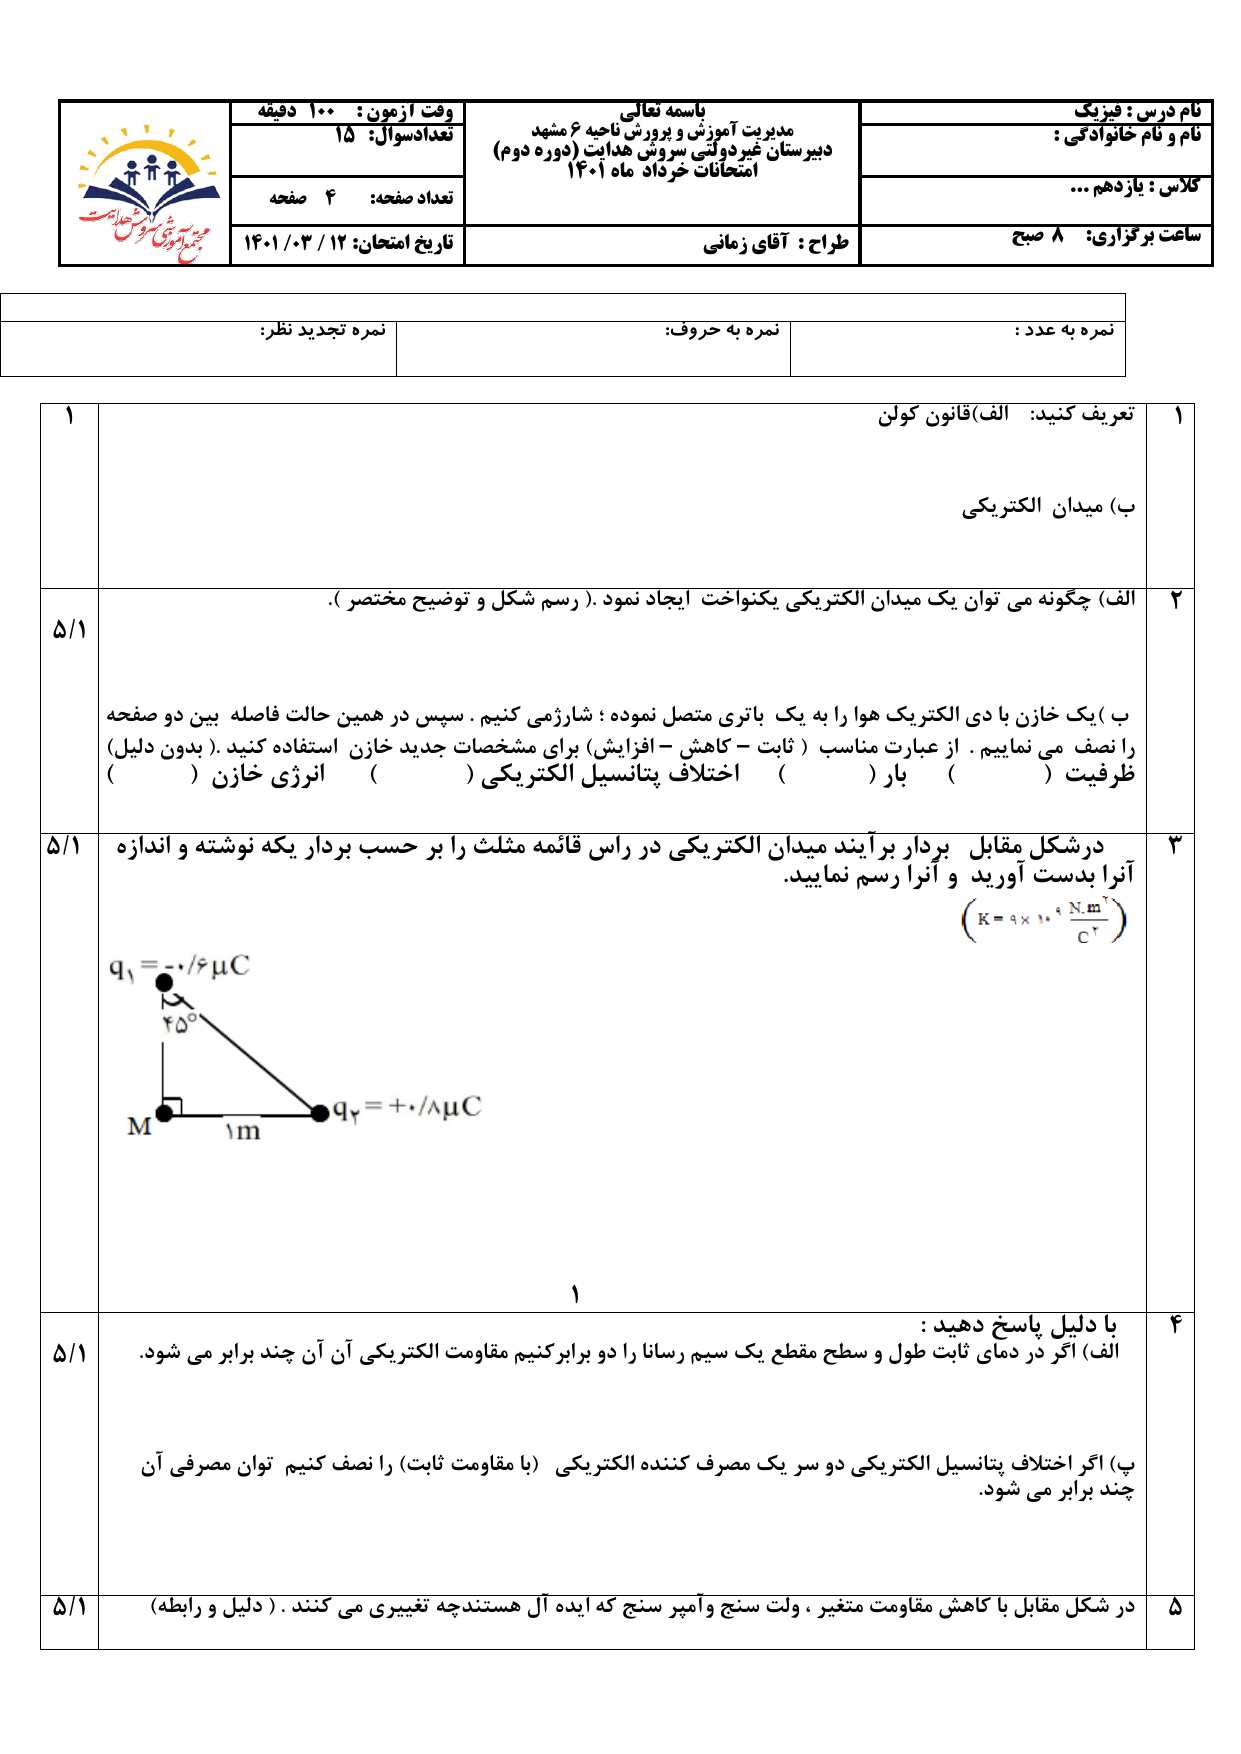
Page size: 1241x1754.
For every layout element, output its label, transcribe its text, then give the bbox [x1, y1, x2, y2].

table_cell 5/1 [41, 589, 98, 833]
table_cell طراح : آقای زمانی [466, 227, 858, 264]
table_cell تاریخ امتحان: 12 / 03/ 1401 [232, 227, 463, 264]
table_cell 5/1 [41, 1596, 98, 1649]
table_cell 5/1 [41, 1313, 98, 1594]
table_cell با دلیل پاسخ دهید : الف) اگر در دمای ثابت طول و سطح مقطع یک سیم رسانا را دو برابرکنیم مقاومت الکتریکی آن آن چند برابر می شود. پ) اگر اختلاف پتانسیل الکتریکی دو سر یک مصرف کننده الکتریکی (با مقاومت ثابت) را نصف کنیم توان مصرفی آن چند برابر می شود. [99, 1313, 1146, 1594]
table_cell 3 [1147, 834, 1194, 1312]
table_cell تعدادسوال: 15 [232, 126, 463, 175]
table_header باسمه تعالی مدیریت آموزش و پرورش ناحیه 6 مشهد دبیرستان غیردولتی سروش هدایت (دوره دوم) امتحانات خرداد ماه 1401 [466, 103, 858, 224]
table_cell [99, 1596, 1146, 1649]
table_header [61, 103, 229, 264]
table_cell 2 [1147, 589, 1194, 833]
table_cell نام و نام خانوادگی : [862, 126, 1211, 175]
table_header [1, 294, 1125, 321]
table_header نام درس : فیزیک [862, 103, 1211, 123]
table_cell 5 [1147, 1596, 1194, 1649]
table_cell نمره به عدد : [791, 322, 1125, 376]
table_cell کلاس : یازدهم ... [862, 178, 1211, 224]
table_header 1 [1147, 404, 1194, 588]
table_cell نمره به حروف: [397, 322, 790, 376]
picture [109, 950, 491, 1149]
table_cell الف) چگونه می توان یک میدان الکتریکی یکنواخت ایجاد نمود .( رسم شکل و توضیح مختصر ). ب )یک خازن با دی الکتریک هوا را به یک باتری متصل نموده ؛ شارژمی کنیم . سپس در همین حالت فاصله بین دو صفحه را نصف می نماییم . از عبارت مناسب ( ثابت – کاهش – افزایش) برای مشخصات جدید خازن استفاده کنید .( بدون دلیل) ظرفیت ( ) بار ( ) اختلاف پتانسیل الکتریکی ( ) انرژی خازن ( ) [99, 589, 1146, 833]
table_cell درشكل مقابل بردار برآیند میدان الکتریکی در راس قائمه مثلث را بر حسب بردار یکه نوشته و اندازه آنرا بدست آورید و آنرا رسم نمایید. 1 [99, 834, 1146, 1312]
table_cell 4 [1147, 1313, 1194, 1594]
table_cell 5/1 [41, 834, 98, 1312]
table_cell تعداد صفحه: 4 صفحه [232, 178, 463, 224]
picture [953, 892, 1135, 951]
table_cell نمره تجدید نظر: [1, 322, 396, 376]
table_header 1 [41, 404, 98, 588]
table_header تعريف كنيد: الف)قانون کولن ب) میدان الکتریکی [99, 404, 1146, 588]
table_header وقت آزمون : 100 دقیقه [232, 103, 463, 123]
table_cell ساعت برگزاری: 8 صبح [862, 227, 1211, 264]
